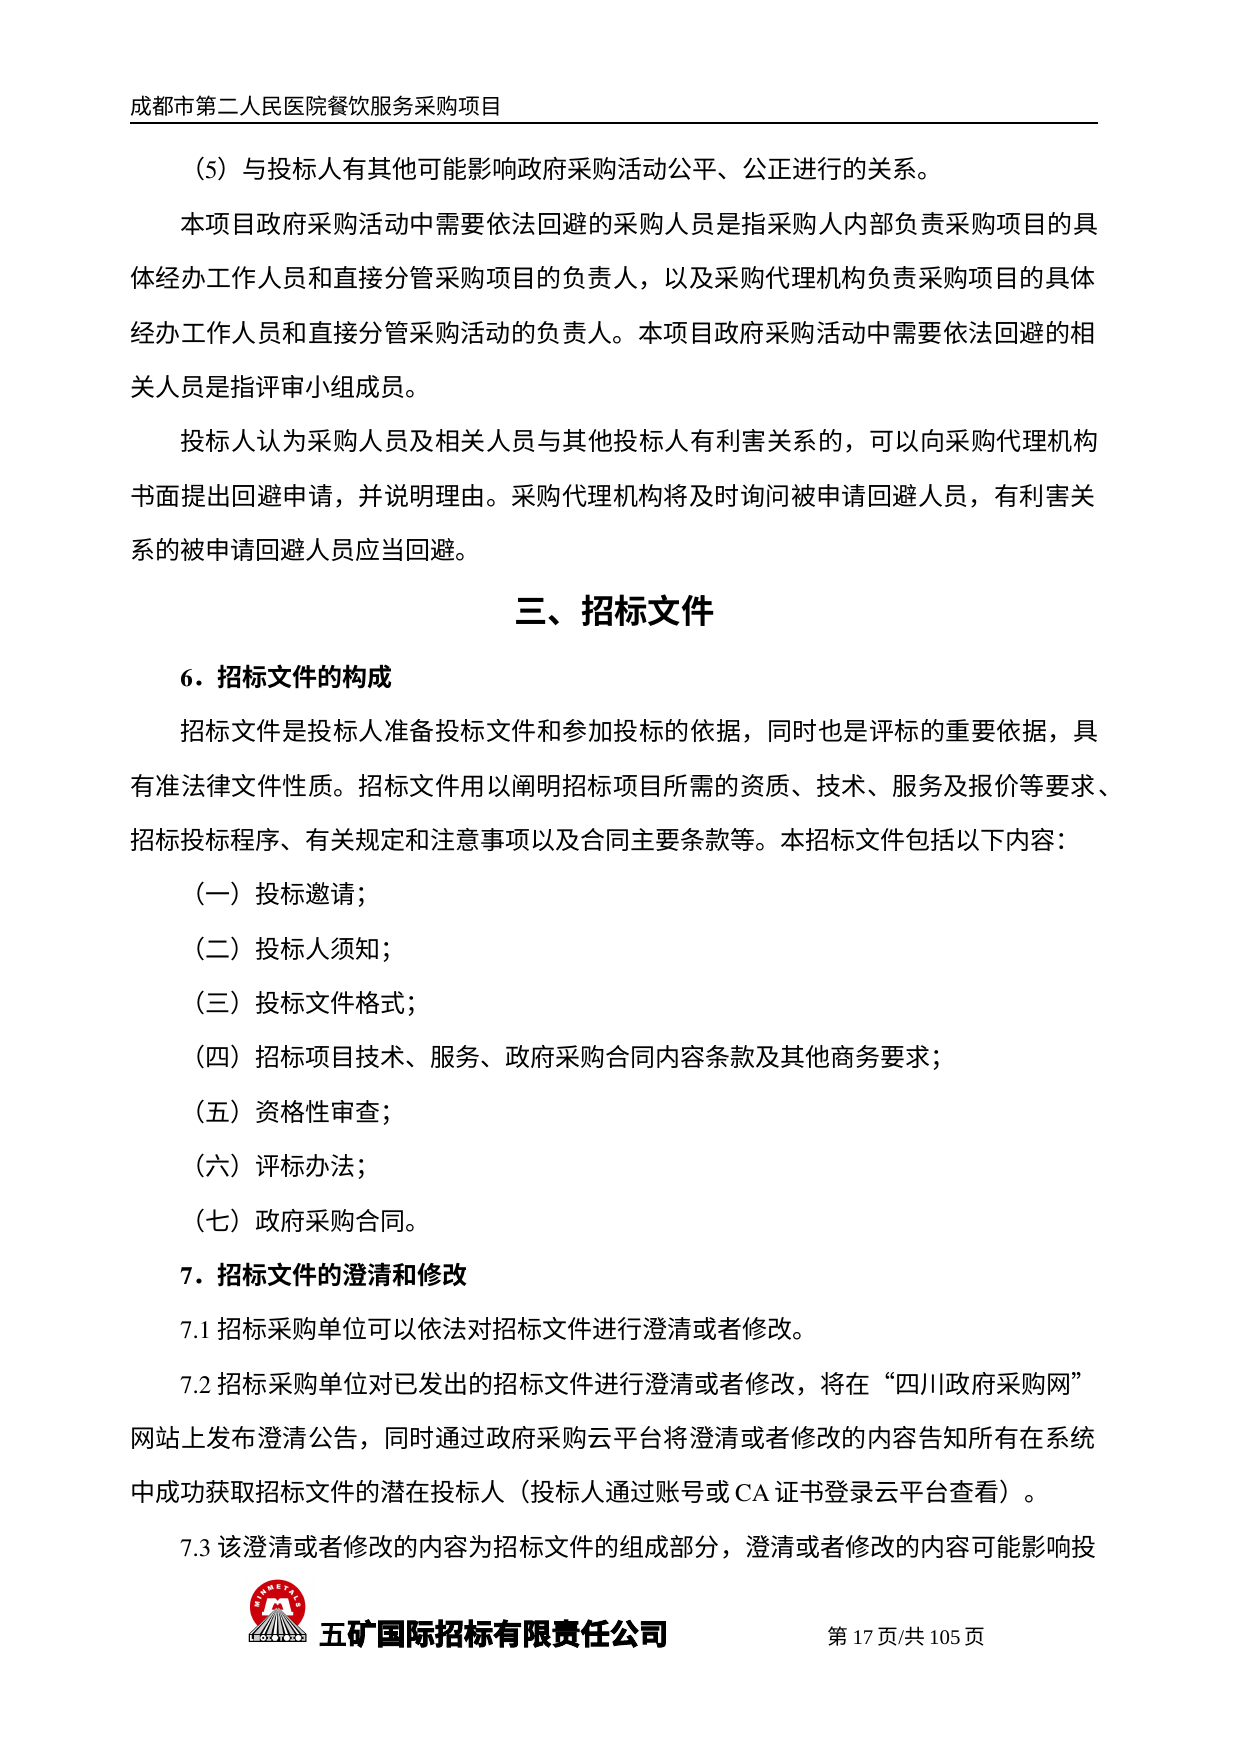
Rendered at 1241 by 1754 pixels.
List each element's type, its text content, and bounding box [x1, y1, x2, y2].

text （二）投标人须知； [130, 929, 1098, 965]
text （五）资格性审查； [130, 1092, 1098, 1128]
text （六）评标办法； [130, 1147, 1098, 1183]
text （三）投标文件格式； [130, 983, 1098, 1020]
text 7.3 该澄清或者修改的内容为招标文件的组成部分，澄清或者修改的内容可能影响投标文件的，采购人或者采购代理机构发布公告并书面通知投标人的时间，应当在投标截止时间至少15日前；不足上述时间的，应当顺延提交投标文件的截止时间。 [130, 1527, 1098, 1563]
text 招标文件是投标人准备投标文件和参加投标的依据，同时也是评标的重要依据，具有准法律文件性质。招标文件用以阐明招标项目所需的资质、技术、服务及报价等要求、招标投标程序、有关规定和注意事项以及合同主要条款等。本招标文件包括以下内容： [130, 712, 1098, 857]
text 投标人认为采购人员及相关人员与其他投标人有利害关系的，可以向采购代理机构书面提出回避申请，并说明理由。采购代理机构将及时询问被申请回避人员，有利害关系的被申请回避人员应当回避。 [130, 422, 1098, 567]
text 本项目政府采购活动中需要依法回避的采购人员是指采购人内部负责采购项目的具体经办工作人员和直接分管采购项目的负责人，以及采购代理机构负责采购项目的具体经办工作人员和直接分管采购活动的负责人。本项目政府采购活动中需要依法回避的相关人员是指评审小组成员。 [130, 204, 1098, 404]
text （一）投标邀请； [130, 875, 1098, 911]
text （七）政府采购合同。 [130, 1201, 1098, 1237]
picture [244, 1577, 317, 1644]
text 7.2 招标采购单位对已发出的招标文件进行澄清或者修改，将在“四川政府采购网”网站上发布澄清公告，同时通过政府采购云平台将澄清或者修改的内容告知所有在系统中成功获取招标文件的潜在投标人（投标人通过账号或CA证书登录云平台查看）。 [130, 1364, 1098, 1509]
text （四）招标项目技术、服务、政府采购合同内容条款及其他商务要求； [130, 1038, 1098, 1074]
subtitle 三、招标文件 [130, 585, 1098, 633]
text 7.1 招标采购单位可以依法对招标文件进行澄清或者修改。 [130, 1310, 1098, 1346]
text （5）与投标人有其他可能影响政府采购活动公平、公正进行的关系。 [130, 150, 1098, 186]
subtitle 6．招标文件的构成 [130, 657, 1098, 693]
subtitle 7．招标文件的澄清和修改 [130, 1255, 1098, 1292]
